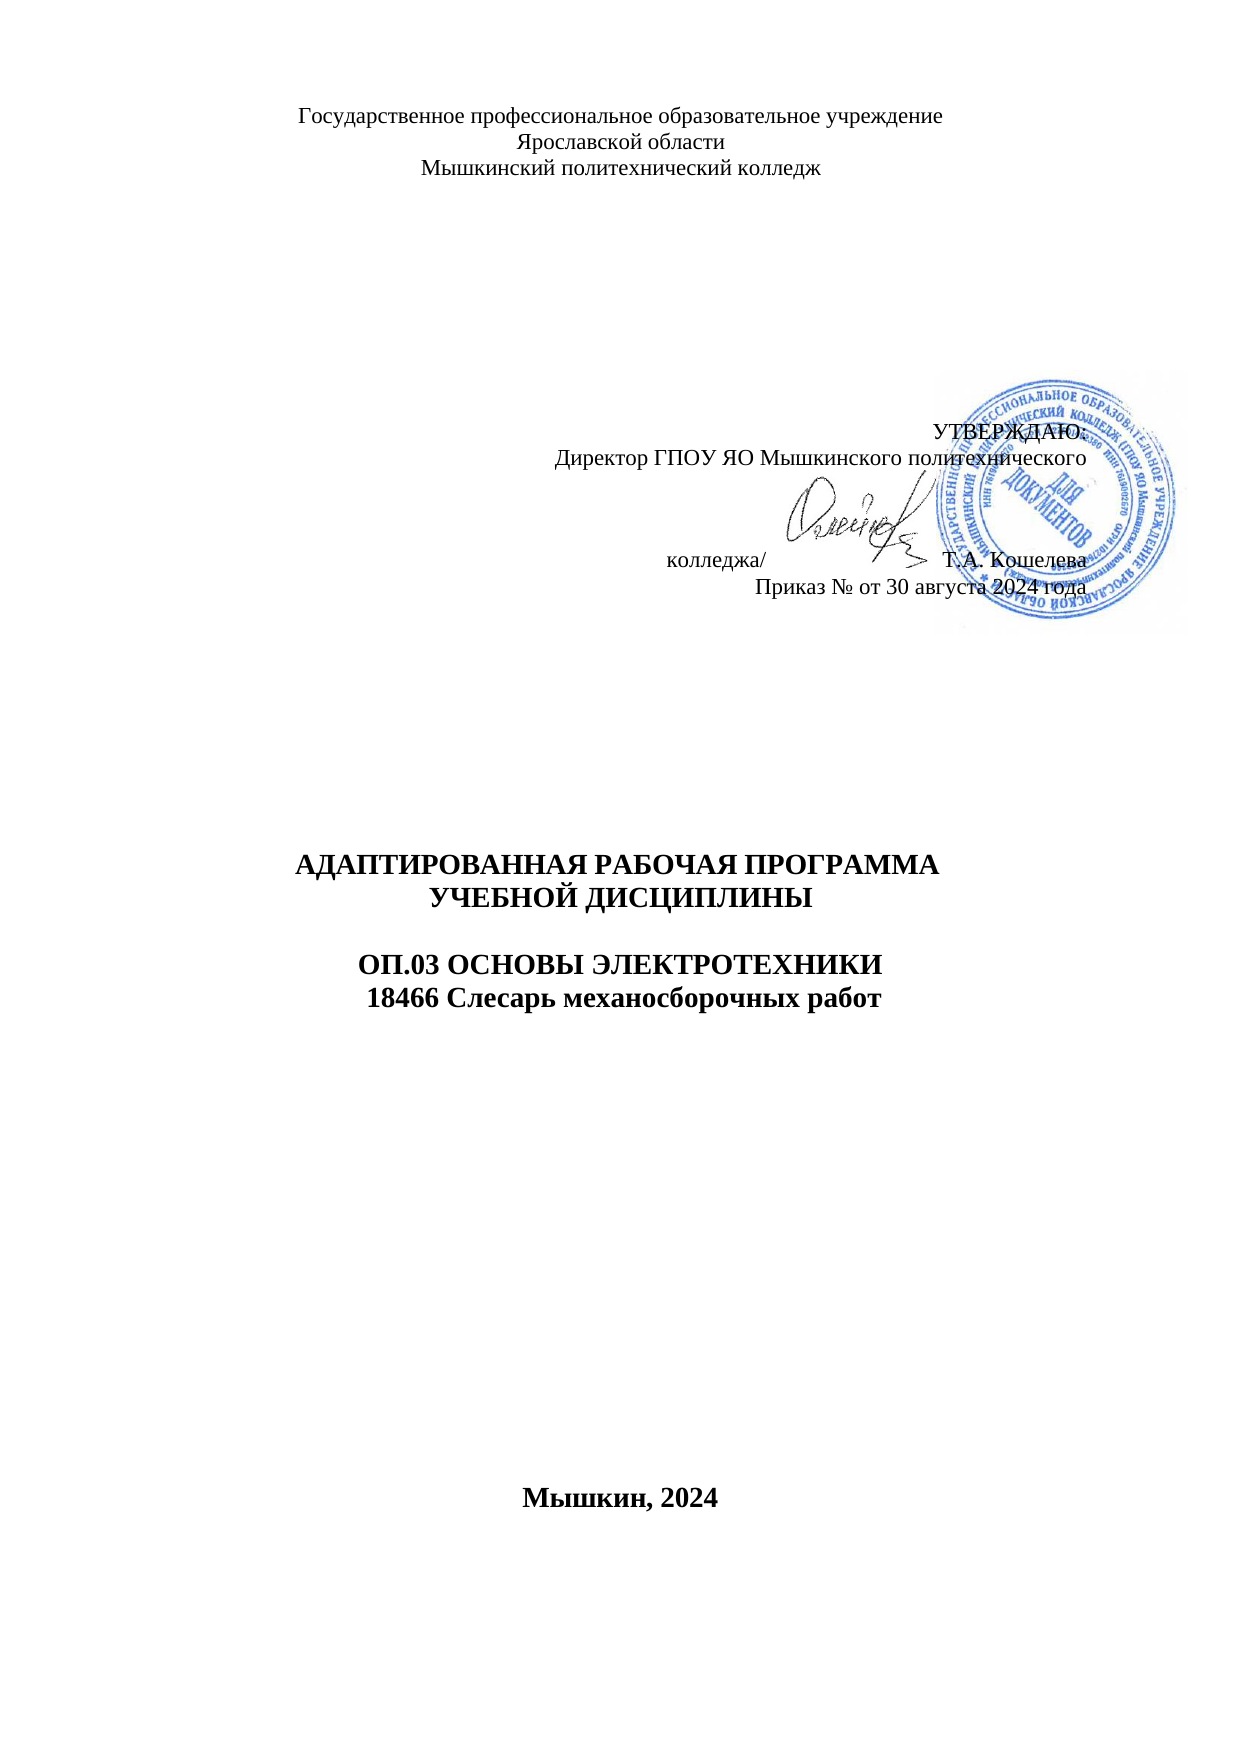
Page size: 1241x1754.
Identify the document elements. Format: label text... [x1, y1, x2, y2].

text Мышкин, 2024 [155, 1481, 1085, 1514]
text Государственное профессиональное образовательное учреждение [155, 102, 1087, 128]
picture [766, 470, 937, 568]
text Мышкинский политехнический колледж [155, 154, 1087, 181]
text УТВЕРЖДАЮ: [155, 418, 1087, 444]
text Приказ № от 30 августа 2024 года [155, 573, 1087, 599]
text колледжа/ Т.А. Кошелева [155, 471, 1087, 573]
text АДАПТИРОВАННАЯ РАБОЧАЯ ПРОГРАММА УЧЕБНОЙ ДИСЦИПЛИНЫ [295, 847, 967, 914]
picture [934, 370, 1188, 635]
text Директор ГПОУ ЯО Мышкинского политехнического [155, 444, 1087, 471]
text Ярославской области [155, 128, 1087, 154]
text ОП.03 ОСНОВЫ ЭЛЕКТРОТЕХНИКИ [155, 947, 1085, 981]
text 18466 Слесарь механосборочных работ [161, 981, 1087, 1014]
